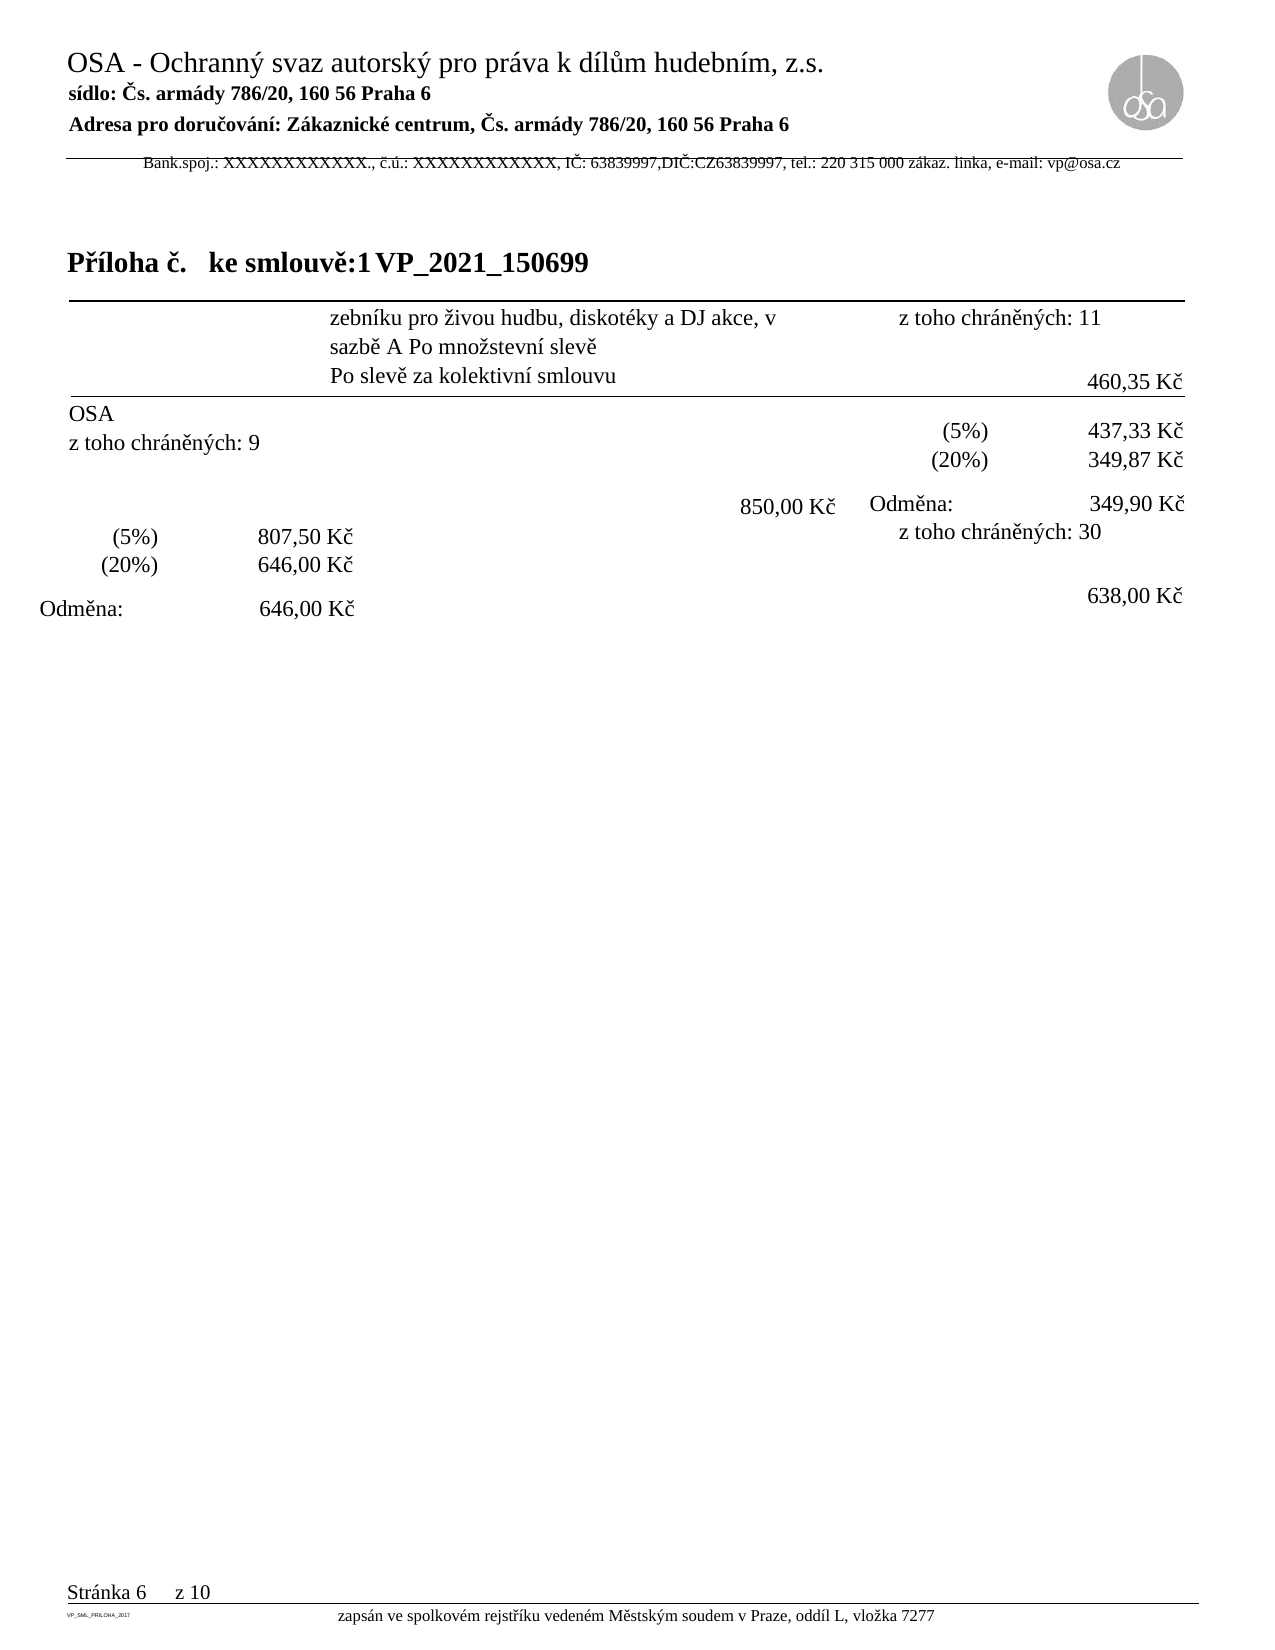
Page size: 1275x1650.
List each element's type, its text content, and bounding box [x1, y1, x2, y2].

table_cell 349,90 Kč [1071, 482, 1185, 518]
table_header (5%) (20%) [869, 418, 1071, 482]
table_cell Odměna: [869, 482, 1071, 518]
table_header (5%) (20%) [39, 523, 236, 587]
text z toho chráněných: 11 [898, 304, 1184, 330]
table_cell 646,00 Kč [236, 587, 355, 623]
table_header 437,33 Kč 349,87 Kč [1071, 418, 1185, 482]
text z toho chráněných: 30 [898, 518, 1184, 544]
text Částka vyměřena dle Sazebníku pro živou hudbu, diskotéky a DJ akce, v sazbě A Po množstevní slevě [329, 304, 785, 359]
text 460,35 Kč [897, 368, 1182, 394]
picture [1098, 45, 1192, 139]
text Po slevě za kolektivní smlouvu [109, 362, 837, 389]
table_header 807,50 Kč 646,00 Kč [236, 523, 355, 587]
text 850,00 Kč [67, 493, 835, 520]
text OSA [68, 400, 837, 426]
table_cell Odměna: [39, 587, 236, 623]
text z toho chráněných: 9 [68, 429, 837, 456]
text 638,00 Kč [897, 582, 1182, 608]
